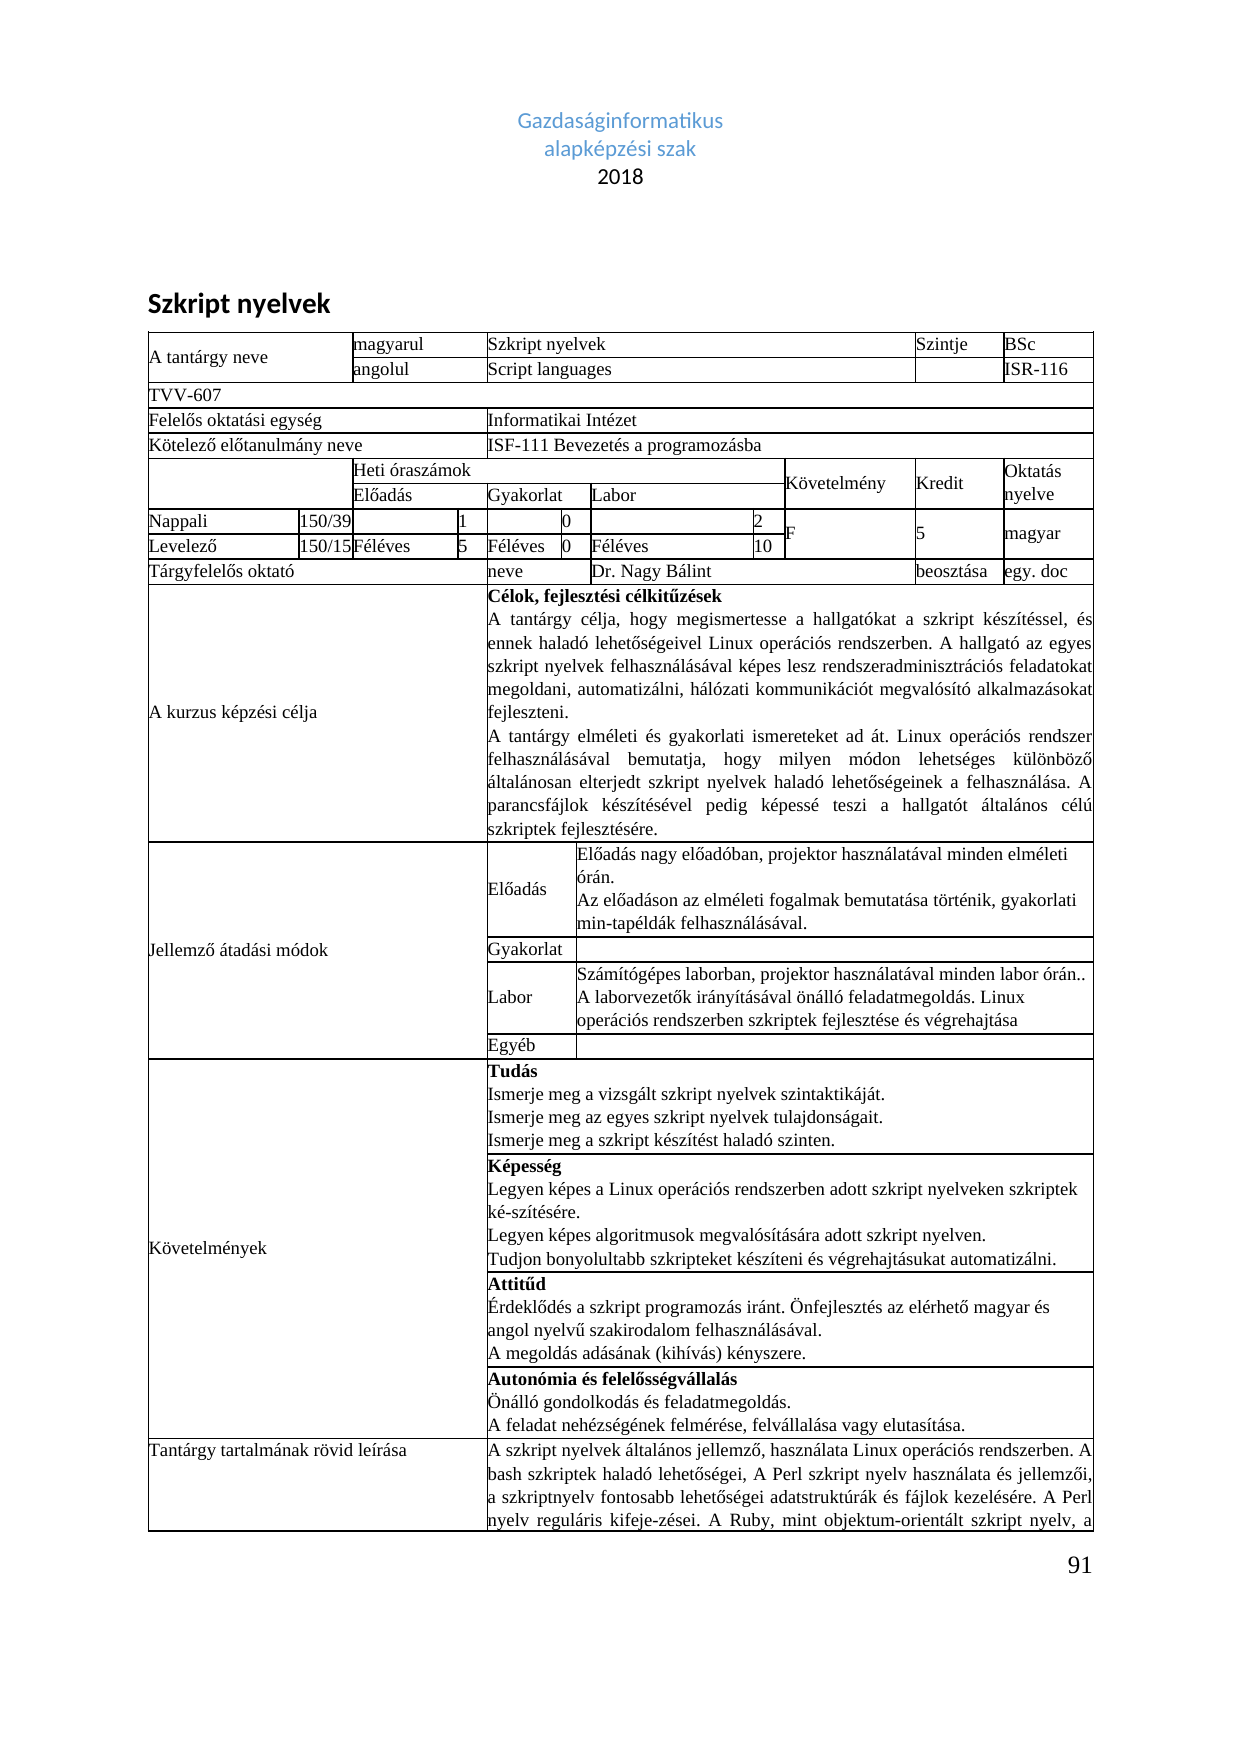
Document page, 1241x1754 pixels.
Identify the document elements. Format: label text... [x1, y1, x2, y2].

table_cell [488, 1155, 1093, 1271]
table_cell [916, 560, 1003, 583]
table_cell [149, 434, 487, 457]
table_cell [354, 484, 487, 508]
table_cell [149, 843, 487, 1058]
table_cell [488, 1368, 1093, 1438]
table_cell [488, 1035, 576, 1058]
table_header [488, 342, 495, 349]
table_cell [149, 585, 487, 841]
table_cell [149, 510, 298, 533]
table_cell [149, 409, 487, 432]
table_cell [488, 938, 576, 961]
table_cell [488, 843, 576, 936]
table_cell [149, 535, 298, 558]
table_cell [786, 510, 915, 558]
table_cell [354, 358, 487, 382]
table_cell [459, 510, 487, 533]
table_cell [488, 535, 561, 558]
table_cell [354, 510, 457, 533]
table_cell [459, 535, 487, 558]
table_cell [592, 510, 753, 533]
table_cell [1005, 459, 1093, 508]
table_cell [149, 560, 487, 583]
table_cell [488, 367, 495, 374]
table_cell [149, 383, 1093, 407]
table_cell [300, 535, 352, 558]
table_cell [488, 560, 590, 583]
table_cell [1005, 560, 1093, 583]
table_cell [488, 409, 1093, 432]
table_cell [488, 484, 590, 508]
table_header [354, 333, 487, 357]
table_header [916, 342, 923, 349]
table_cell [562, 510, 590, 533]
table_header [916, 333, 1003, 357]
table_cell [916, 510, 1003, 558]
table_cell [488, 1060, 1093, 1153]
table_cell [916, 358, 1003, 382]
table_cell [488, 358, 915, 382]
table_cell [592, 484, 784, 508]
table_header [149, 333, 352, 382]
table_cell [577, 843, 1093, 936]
subtitle Szkript nyelvek [148, 285, 1093, 320]
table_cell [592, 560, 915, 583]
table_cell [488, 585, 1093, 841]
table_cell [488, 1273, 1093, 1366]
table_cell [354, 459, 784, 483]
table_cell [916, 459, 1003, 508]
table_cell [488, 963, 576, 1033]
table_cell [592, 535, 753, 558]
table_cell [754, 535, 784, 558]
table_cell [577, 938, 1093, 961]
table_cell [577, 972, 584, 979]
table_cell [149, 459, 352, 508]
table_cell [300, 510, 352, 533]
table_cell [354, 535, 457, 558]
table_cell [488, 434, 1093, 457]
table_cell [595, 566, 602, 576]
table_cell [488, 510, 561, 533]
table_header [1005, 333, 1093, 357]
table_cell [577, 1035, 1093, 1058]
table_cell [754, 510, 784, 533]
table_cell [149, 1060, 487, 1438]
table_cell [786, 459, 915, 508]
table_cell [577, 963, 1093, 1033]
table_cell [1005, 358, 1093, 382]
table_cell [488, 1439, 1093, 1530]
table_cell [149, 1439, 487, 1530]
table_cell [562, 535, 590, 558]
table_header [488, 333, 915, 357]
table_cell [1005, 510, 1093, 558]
